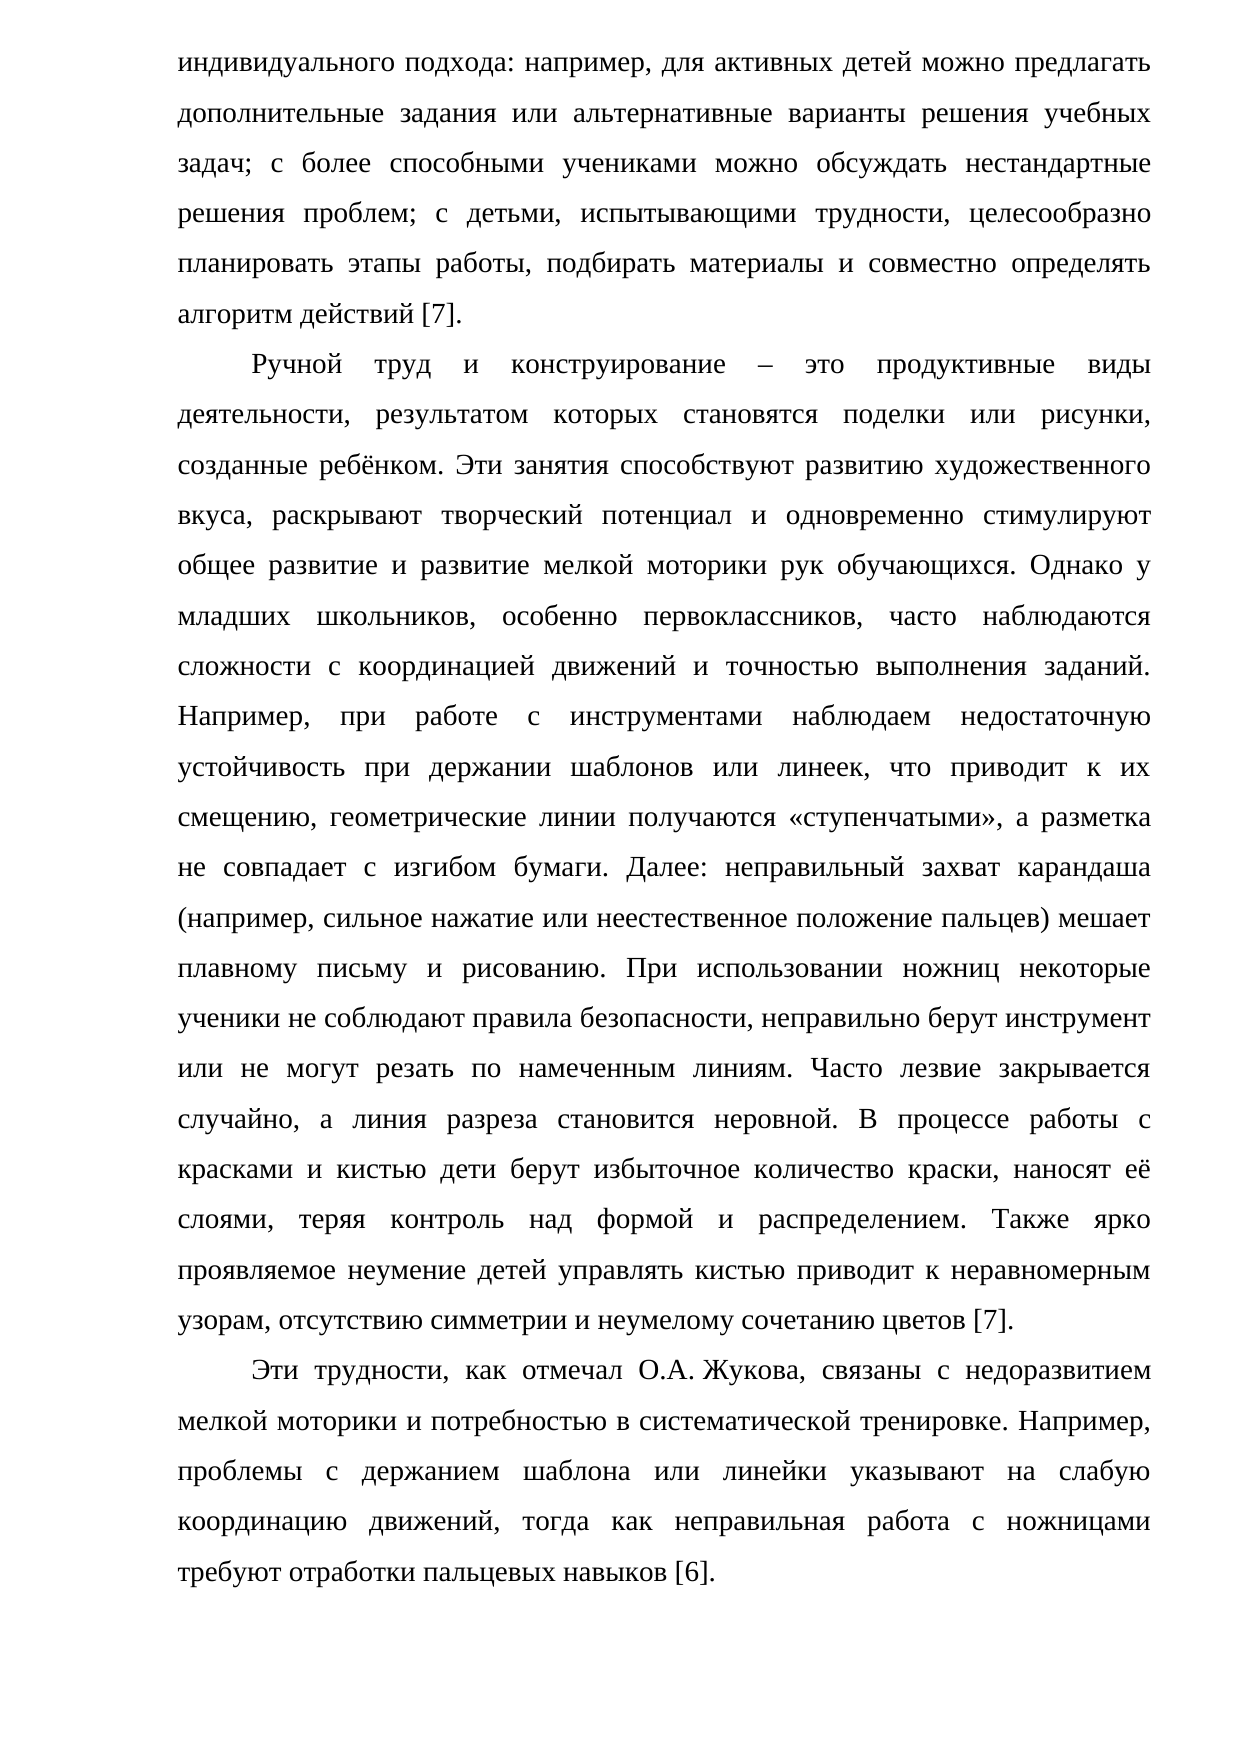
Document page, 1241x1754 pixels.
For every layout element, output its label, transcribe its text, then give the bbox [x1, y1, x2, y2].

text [177, 44, 1152, 329]
text Ручной труд и конструирование – это продуктивные виды деятельности, результатом которых становятся поделки или рисунки, созданные ребёнком. Эти занятия способствуют развитию художественного вкуса, раскрывают творческий потенциал и одновременно стимулируют общее развитие и развитие мелкой моторики рук обучающихся. Однако у младших школьников, особенно первоклассников, часто наблюдаются сложности с координацией движений и точностью выполнения заданий. Например, при работе с инструментами наблюдаем недостаточную устойчивость при держании шаблонов или линеек, что приводит к их смещению, геометрические линии получаются «ступенчатыми», а разметка не совпадает с изгибом бумаги. Далее: неправильный захват карандаша (например, сильное нажатие или неестественное положение пальцев) мешает плавному письму и рисованию. При использовании ножниц некоторые ученики не соблюдают правила безопасности, неправильно берут инструмент или не могут резать по намеченным линиям. Часто лезвие закрывается случайно, а линия разреза становится неровной. В процессе работы с красками и кистью дети берут избыточное количество краски, наносят её слоями, теряя контроль над формой и распределением. Также ярко проявляемое неумение детей управлять кистью приводит к неравномерным узорам, отсутствию симметрии и неумелому сочетанию цветов [7]. [177, 346, 1152, 1336]
text Эти трудности, как отмечал О.А. Жукова, связаны с недоразвитием мелкой моторики и потребностью в систематической тренировке. Например, проблемы с держанием шаблона или линейки указывают на слабую координацию движений, тогда как неправильная работа с ножницами требуют отработки пальцевых навыков [6]. [177, 1352, 1152, 1587]
